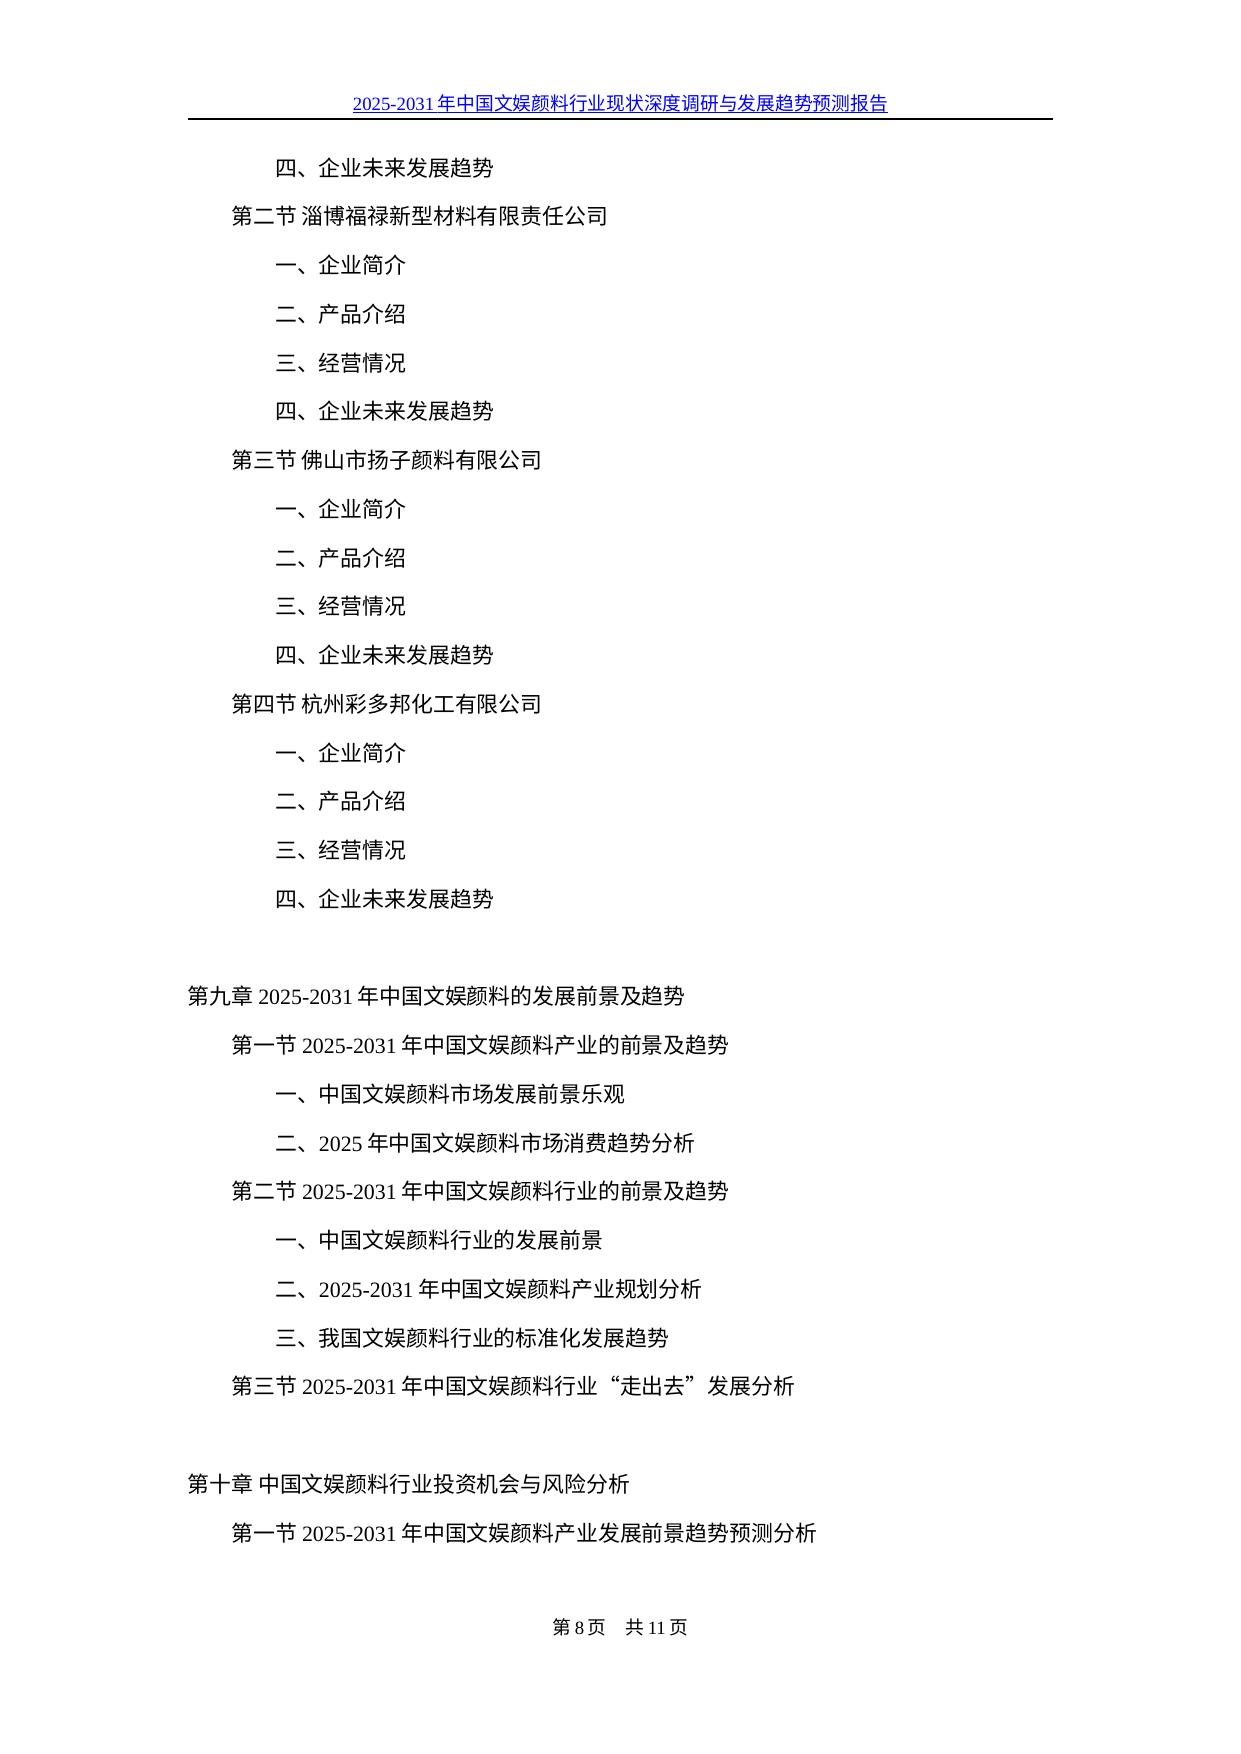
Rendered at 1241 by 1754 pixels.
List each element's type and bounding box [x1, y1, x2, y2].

text [187, 150, 1053, 1548]
